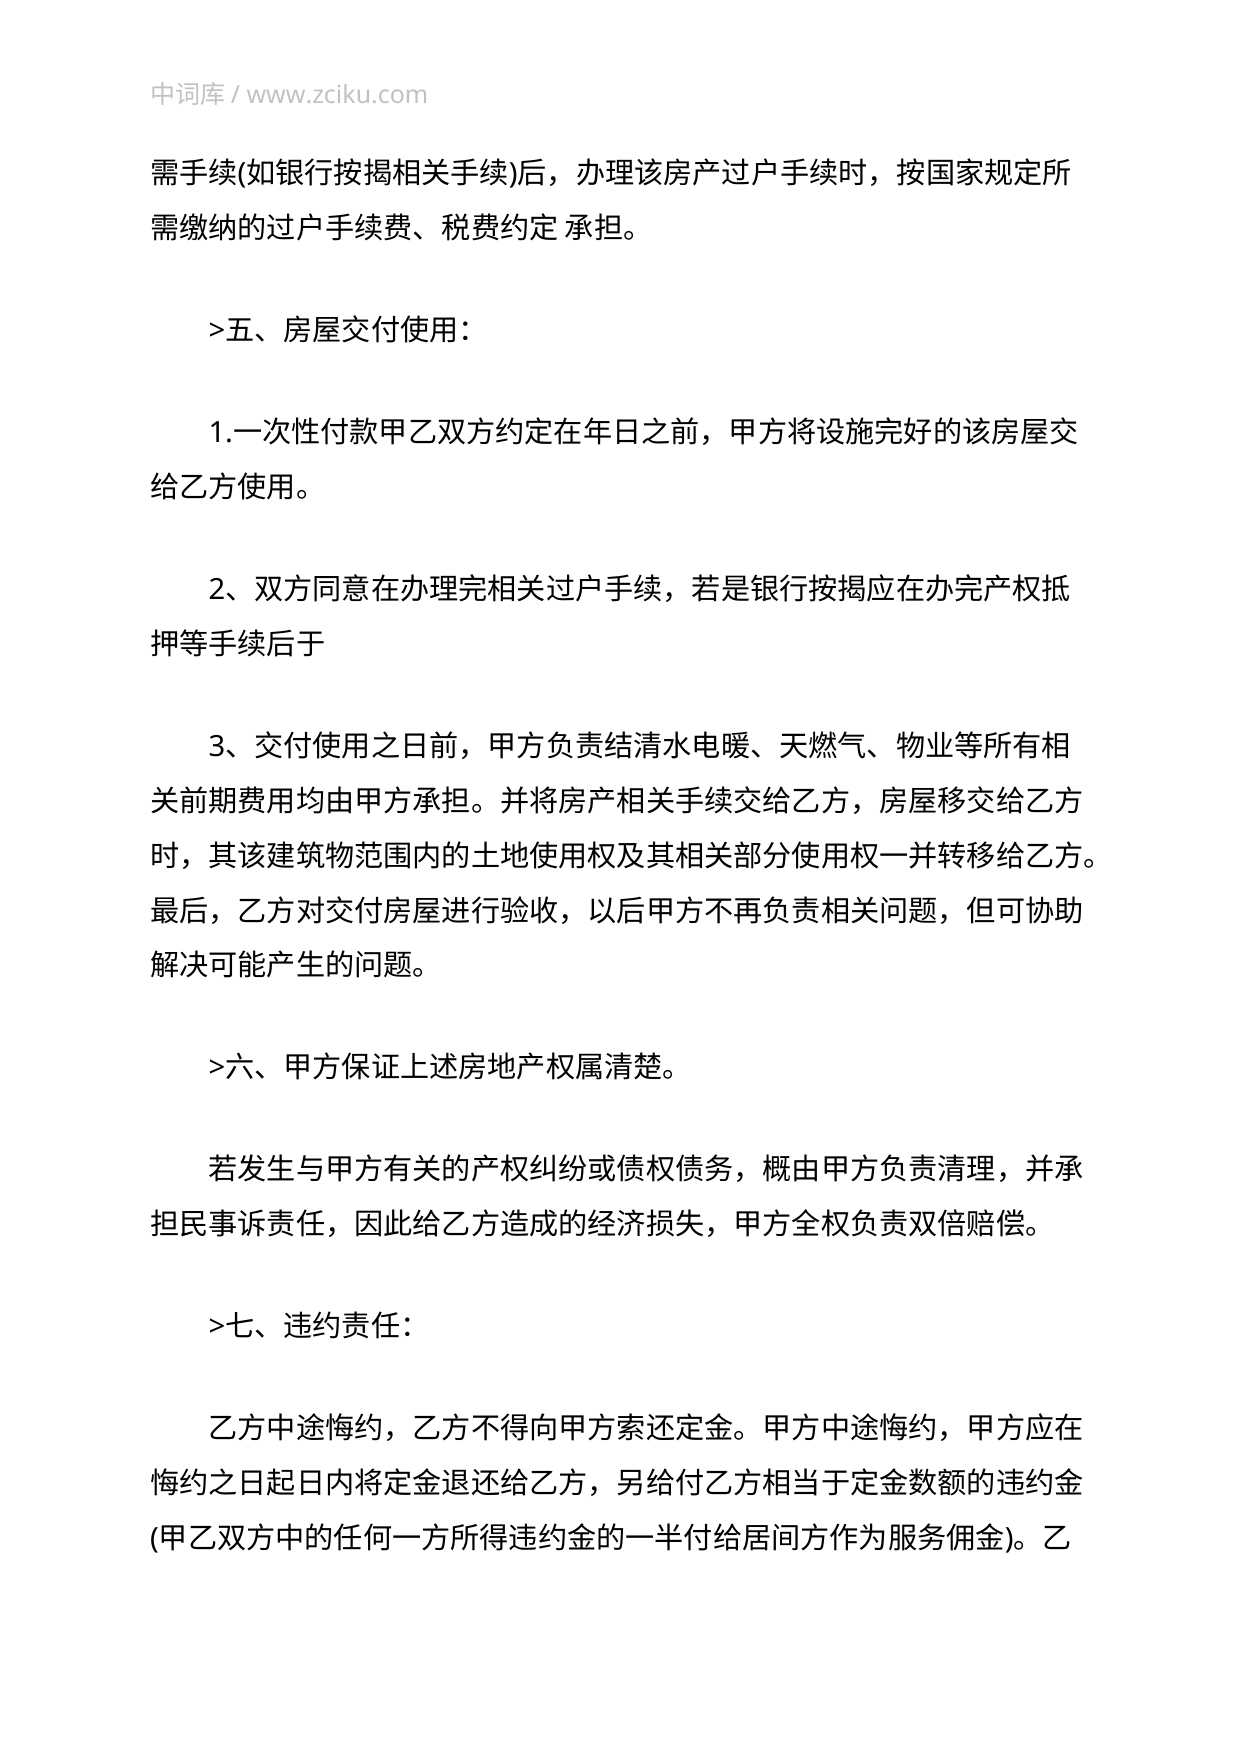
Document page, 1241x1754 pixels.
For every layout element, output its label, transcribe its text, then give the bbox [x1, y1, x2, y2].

text >七、违约责任： [150, 1302, 1090, 1345]
text >五、房屋交付使用： [150, 307, 1090, 349]
text >六、甲方保证上述房地产权属清楚。 [150, 1044, 1090, 1086]
text 1.一次性付款甲乙双方约定在年日之前，甲方将设施完好的该房屋交给乙方使用。 [150, 409, 1090, 506]
text 2、双方同意在办理完相关过户手续，若是银行按揭应在办完产权抵押等手续后于 [150, 566, 1090, 663]
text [150, 150, 1090, 247]
text 3、交付使用之日前，甲方负责结清水电暖、天燃气、物业等所有相关前期费用均由甲方承担。并将房产相关手续交给乙方，房屋移交给乙方时，其该建筑物范围内的土地使用权及其相关部分使用权一并转移给乙方。最后，乙方对交付房屋进行验收，以后甲方不再负责相关问题，但可协助解决可能产生的问题。 [150, 722, 1090, 984]
text 若发生与甲方有关的产权纠纷或债权债务，概由甲方负责清理，并承担民事诉责任，因此给乙方造成的经济损失，甲方全权负责双倍赔偿。 [150, 1146, 1090, 1243]
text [150, 1404, 1090, 1557]
